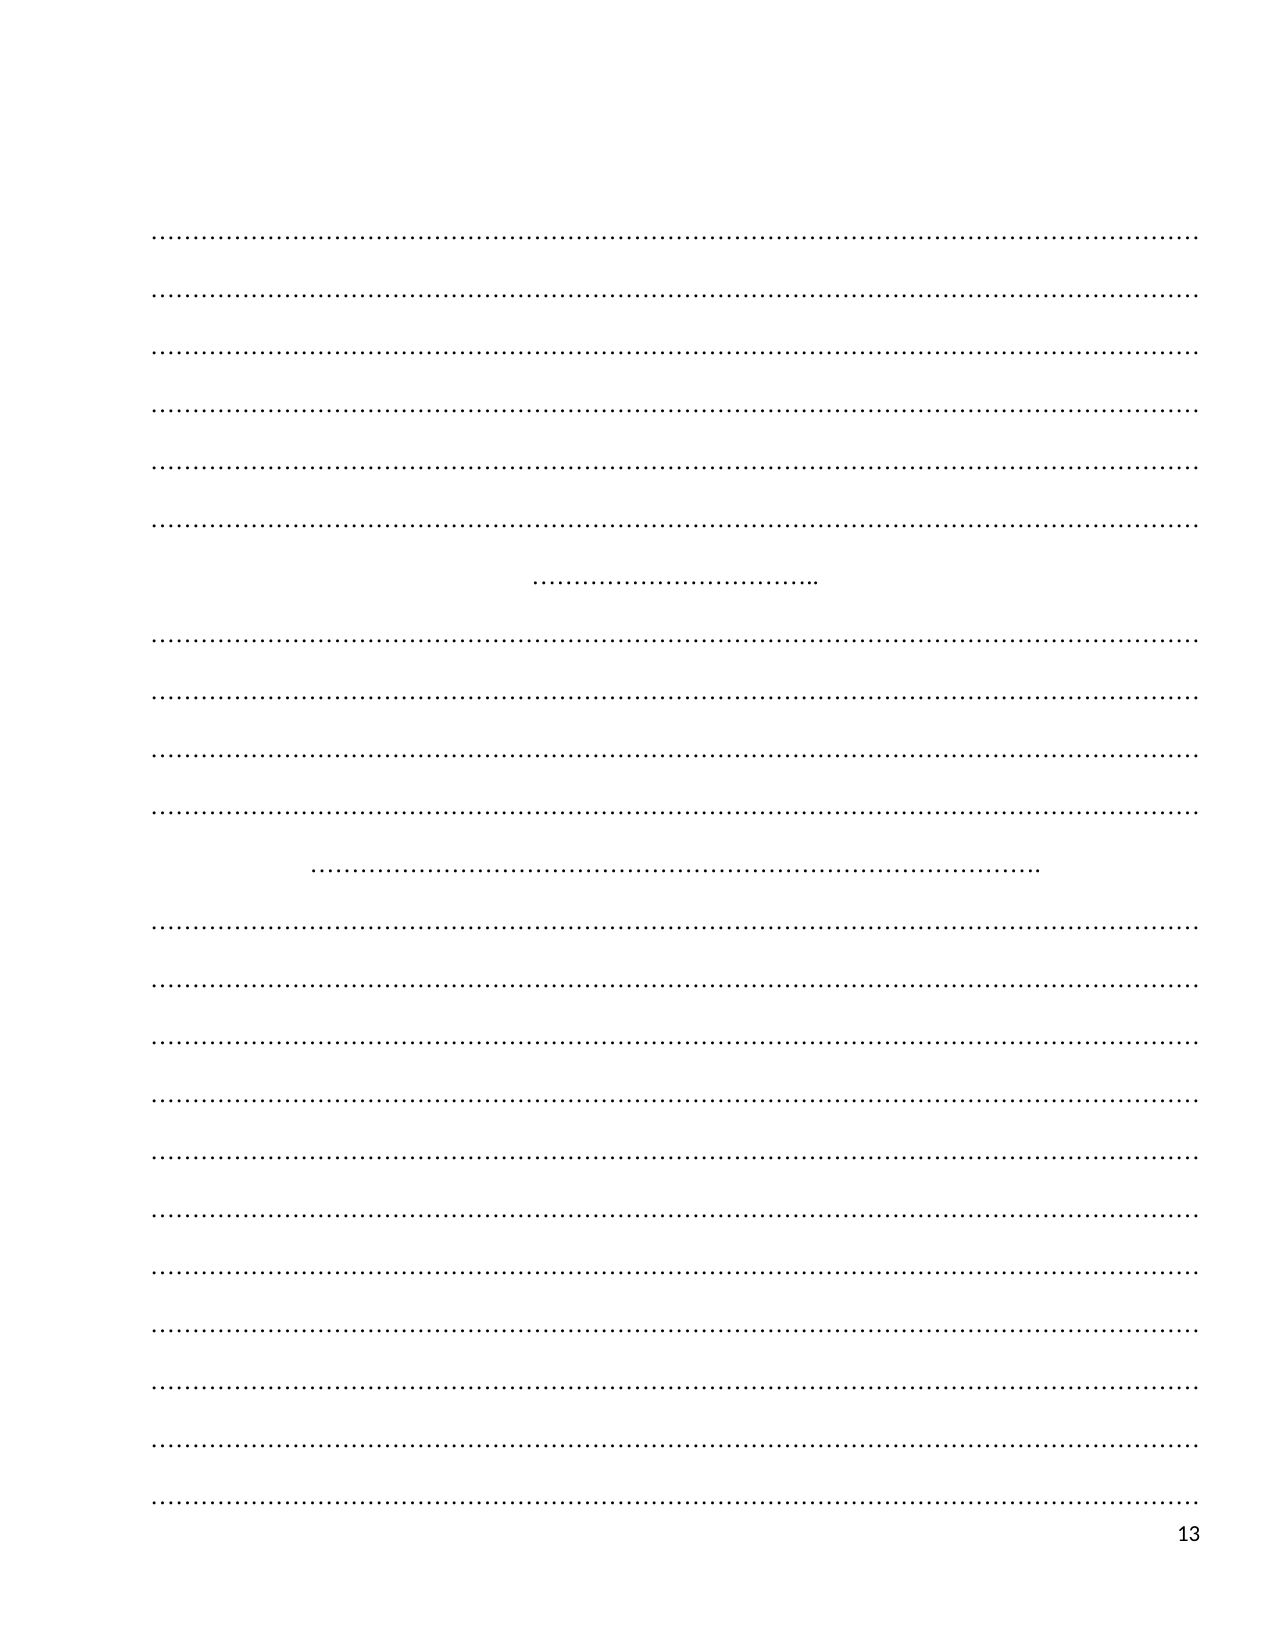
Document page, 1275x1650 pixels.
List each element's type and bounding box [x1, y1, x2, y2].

text [150, 216, 1200, 1510]
